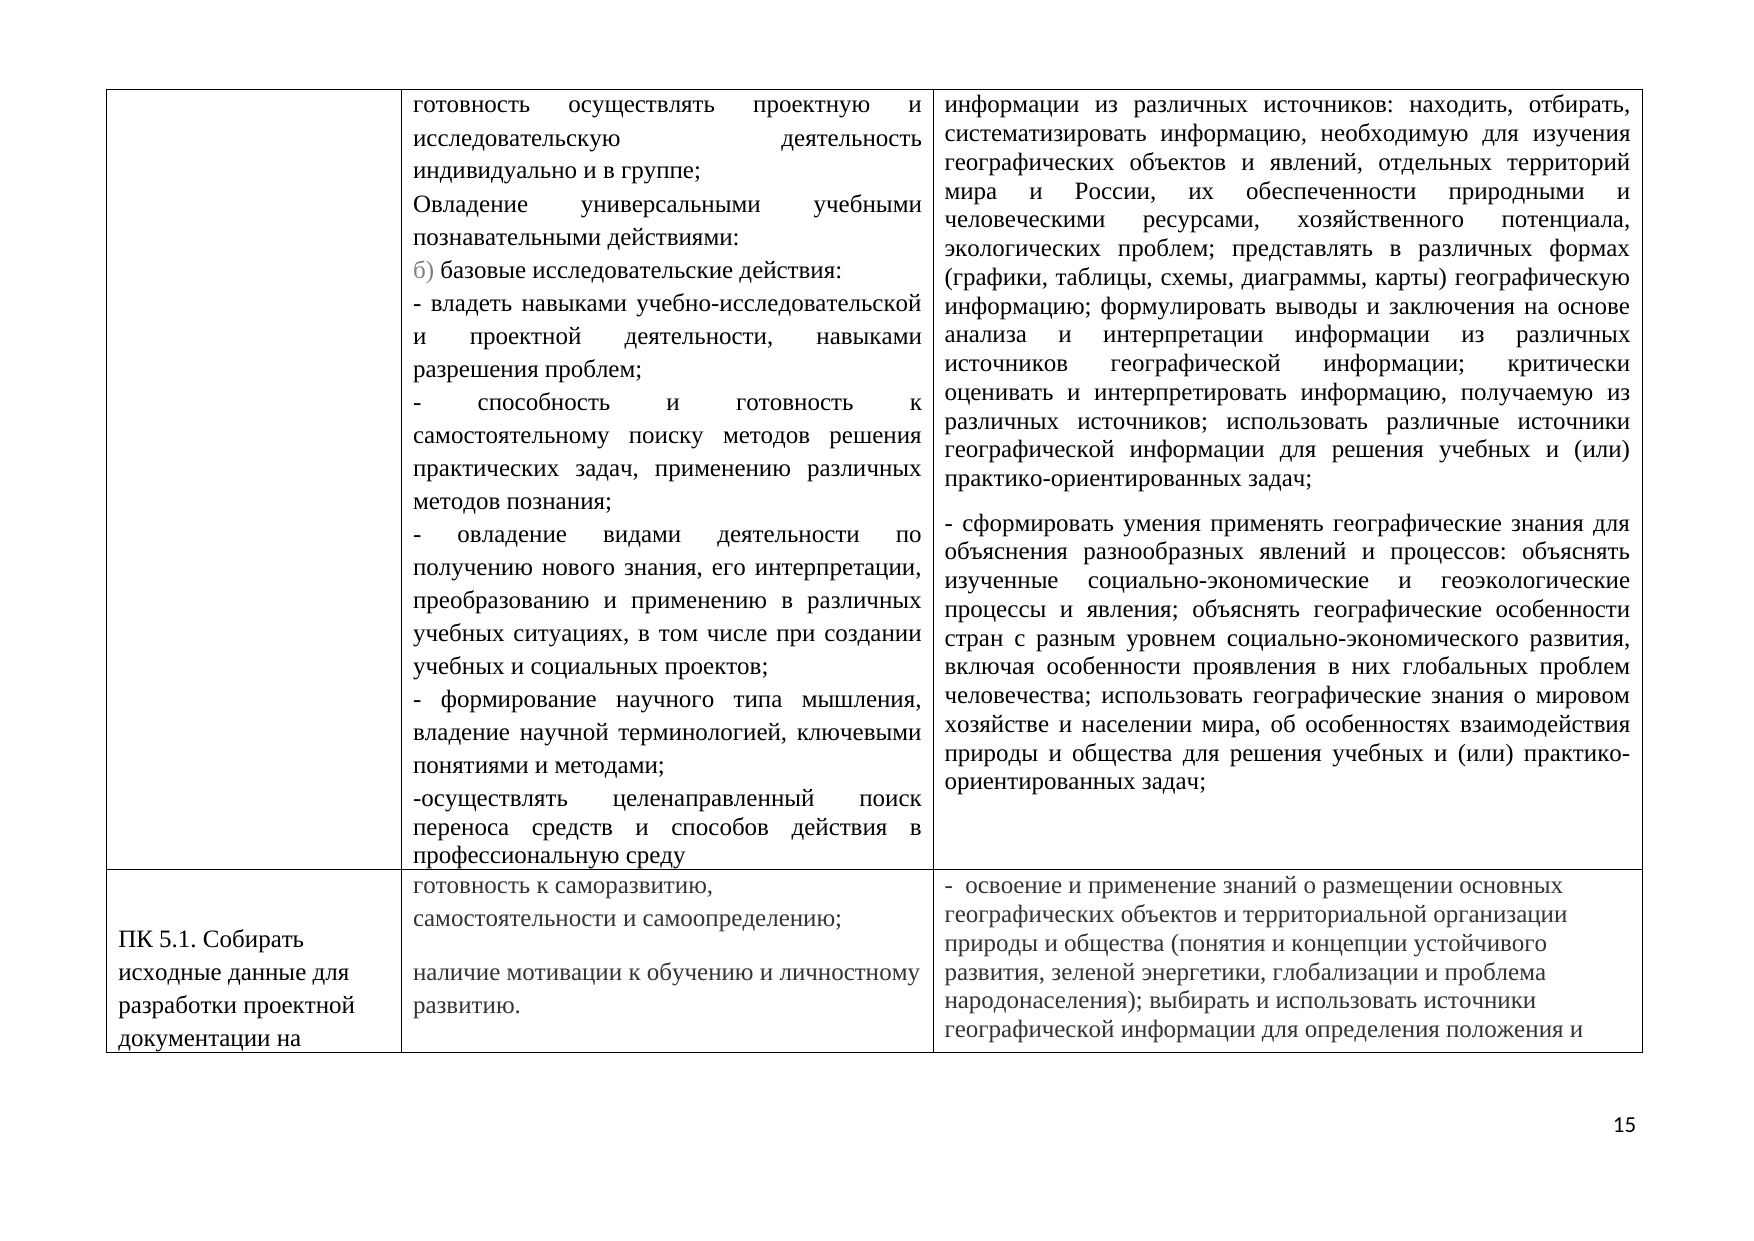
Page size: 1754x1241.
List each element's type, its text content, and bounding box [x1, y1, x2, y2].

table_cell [107, 90, 401, 869]
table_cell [107, 870, 401, 1052]
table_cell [402, 90, 933, 869]
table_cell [402, 870, 933, 1052]
